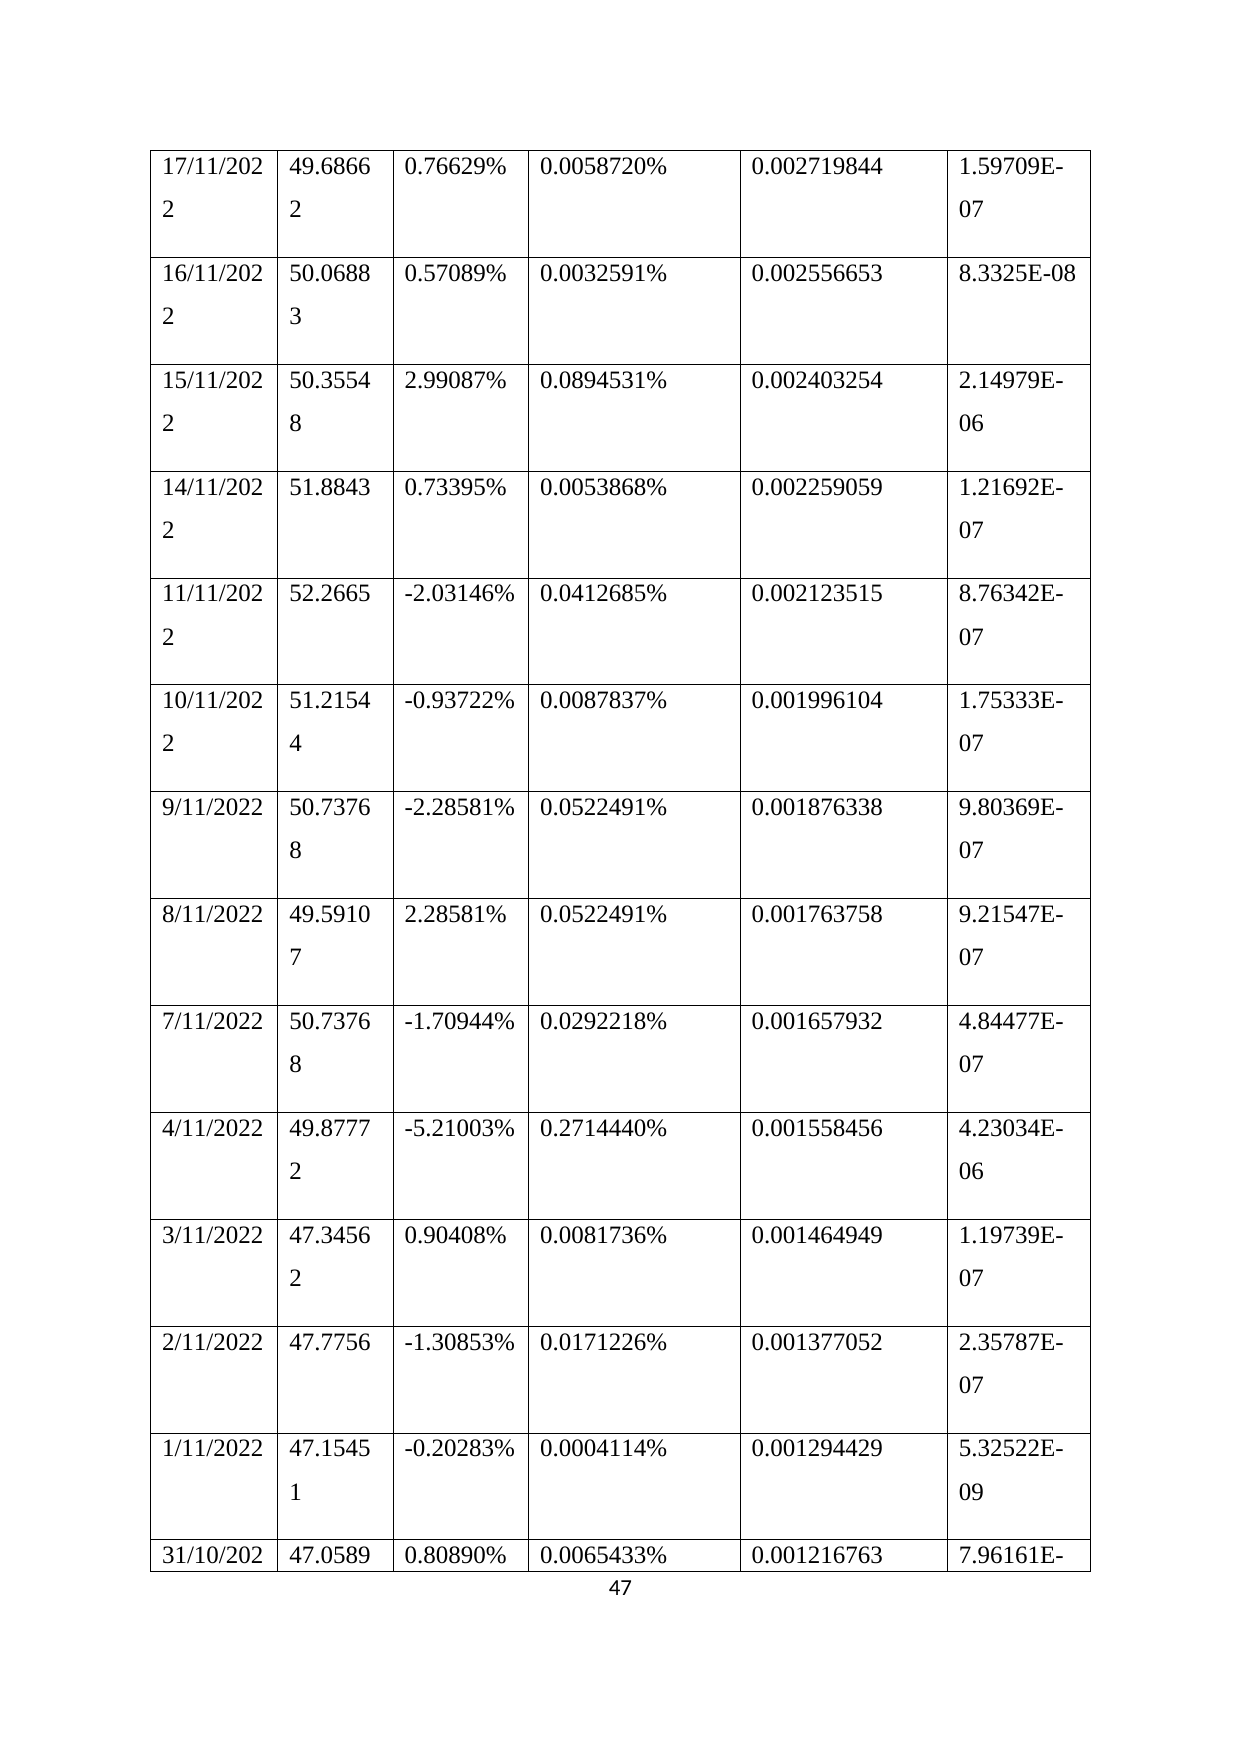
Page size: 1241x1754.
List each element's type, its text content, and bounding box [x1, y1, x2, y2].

table_cell 14/11/2022 [151, 472, 277, 577]
table_cell 16/11/2022 [151, 258, 277, 364]
table_cell 0.001294429 [741, 1434, 947, 1539]
table_cell 0.002719844 [741, 151, 947, 257]
table_cell 1.19739E-07 [948, 1220, 1090, 1326]
table_cell 0.0292218% [529, 1006, 740, 1112]
table_cell 3/11/2022 [151, 1220, 277, 1326]
table_cell 4/11/2022 [151, 1113, 277, 1219]
table_cell 0.73395% [394, 472, 528, 577]
table_cell 0.002259059 [741, 472, 947, 577]
table_cell 17/11/2022 [151, 151, 277, 257]
table_cell 0.0087837% [529, 685, 740, 791]
table_cell 52.2665 [278, 579, 393, 684]
table_cell 9.80369E-07 [948, 792, 1090, 898]
table_cell 0.001996104 [741, 685, 947, 791]
table_cell 50.73768 [278, 1006, 393, 1112]
table_cell 0.0004114% [529, 1434, 740, 1539]
table_cell -1.70944% [394, 1006, 528, 1112]
table_cell 0.001377052 [741, 1327, 947, 1432]
table_cell 0.002403254 [741, 365, 947, 471]
table_cell 7/11/2022 [151, 1006, 277, 1112]
table_cell 1.21692E-07 [948, 472, 1090, 577]
table_cell 31/10/2022 [151, 1540, 277, 1571]
table_cell 0.001464949 [741, 1220, 947, 1326]
table_cell 8.76342E-07 [948, 579, 1090, 684]
table_cell 0.0065433% [529, 1540, 740, 1571]
table_cell 0.001763758 [741, 899, 947, 1005]
table_cell 2.14979E-06 [948, 365, 1090, 471]
table_cell 0.0412685% [529, 579, 740, 684]
table_cell 0.001657932 [741, 1006, 947, 1112]
table_cell 50.06883 [278, 258, 393, 364]
table_cell 8/11/2022 [151, 899, 277, 1005]
table_cell -2.03146% [394, 579, 528, 684]
table_cell 0.0522491% [529, 899, 740, 1005]
table_cell 9.21547E-07 [948, 899, 1090, 1005]
table_cell 2.28581% [394, 899, 528, 1005]
table_cell 1.59709E-07 [948, 151, 1090, 257]
table_cell 51.8843 [278, 472, 393, 577]
table_cell 11/11/2022 [151, 579, 277, 684]
table_cell 50.73768 [278, 792, 393, 898]
table_cell 0.0081736% [529, 1220, 740, 1326]
table_cell 0.002556653 [741, 258, 947, 364]
table_cell 49.59107 [278, 899, 393, 1005]
table_cell 47.7756 [278, 1327, 393, 1432]
table_cell 2.99087% [394, 365, 528, 471]
table_cell 0.0053868% [529, 472, 740, 577]
table_cell 10/11/2022 [151, 685, 277, 791]
table_cell 5.32522E-09 [948, 1434, 1090, 1539]
table_cell 9/11/2022 [151, 792, 277, 898]
table_cell 8.3325E-08 [948, 258, 1090, 364]
table_cell 1.75333E-07 [948, 685, 1090, 791]
table_cell 0.57089% [394, 258, 528, 364]
table_cell 4.84477E-07 [948, 1006, 1090, 1112]
table_cell 0.001558456 [741, 1113, 947, 1219]
table_cell 47.05896 [278, 1540, 393, 1571]
table_cell 7.96161E-08 [948, 1540, 1090, 1571]
table_cell 0.90408% [394, 1220, 528, 1326]
table_cell 49.87772 [278, 1113, 393, 1219]
table_cell 0.2714440% [529, 1113, 740, 1219]
table_cell 49.68662 [278, 151, 393, 257]
table_cell -2.28581% [394, 792, 528, 898]
table_cell 1/11/2022 [151, 1434, 277, 1539]
table_cell 0.80890% [394, 1540, 528, 1571]
table_cell 0.0894531% [529, 365, 740, 471]
table_cell 2.35787E-07 [948, 1327, 1090, 1432]
table_cell 0.0171226% [529, 1327, 740, 1432]
table_cell 0.76629% [394, 151, 528, 257]
table_cell -0.93722% [394, 685, 528, 791]
table_cell -5.21003% [394, 1113, 528, 1219]
table_cell 0.001216763 [741, 1540, 947, 1571]
table_cell -0.20283% [394, 1434, 528, 1539]
table_cell 4.23034E-06 [948, 1113, 1090, 1219]
table_cell -1.30853% [394, 1327, 528, 1432]
table_cell 0.0522491% [529, 792, 740, 898]
table_cell 50.35548 [278, 365, 393, 471]
table_cell 0.0058720% [529, 151, 740, 257]
table_cell 0.0032591% [529, 258, 740, 364]
table_cell 47.34562 [278, 1220, 393, 1326]
table_cell 47.15451 [278, 1434, 393, 1539]
table_cell 0.001876338 [741, 792, 947, 898]
table_cell 15/11/2022 [151, 365, 277, 471]
table_cell 51.21544 [278, 685, 393, 791]
table_cell 0.002123515 [741, 579, 947, 684]
table_cell 2/11/2022 [151, 1327, 277, 1432]
